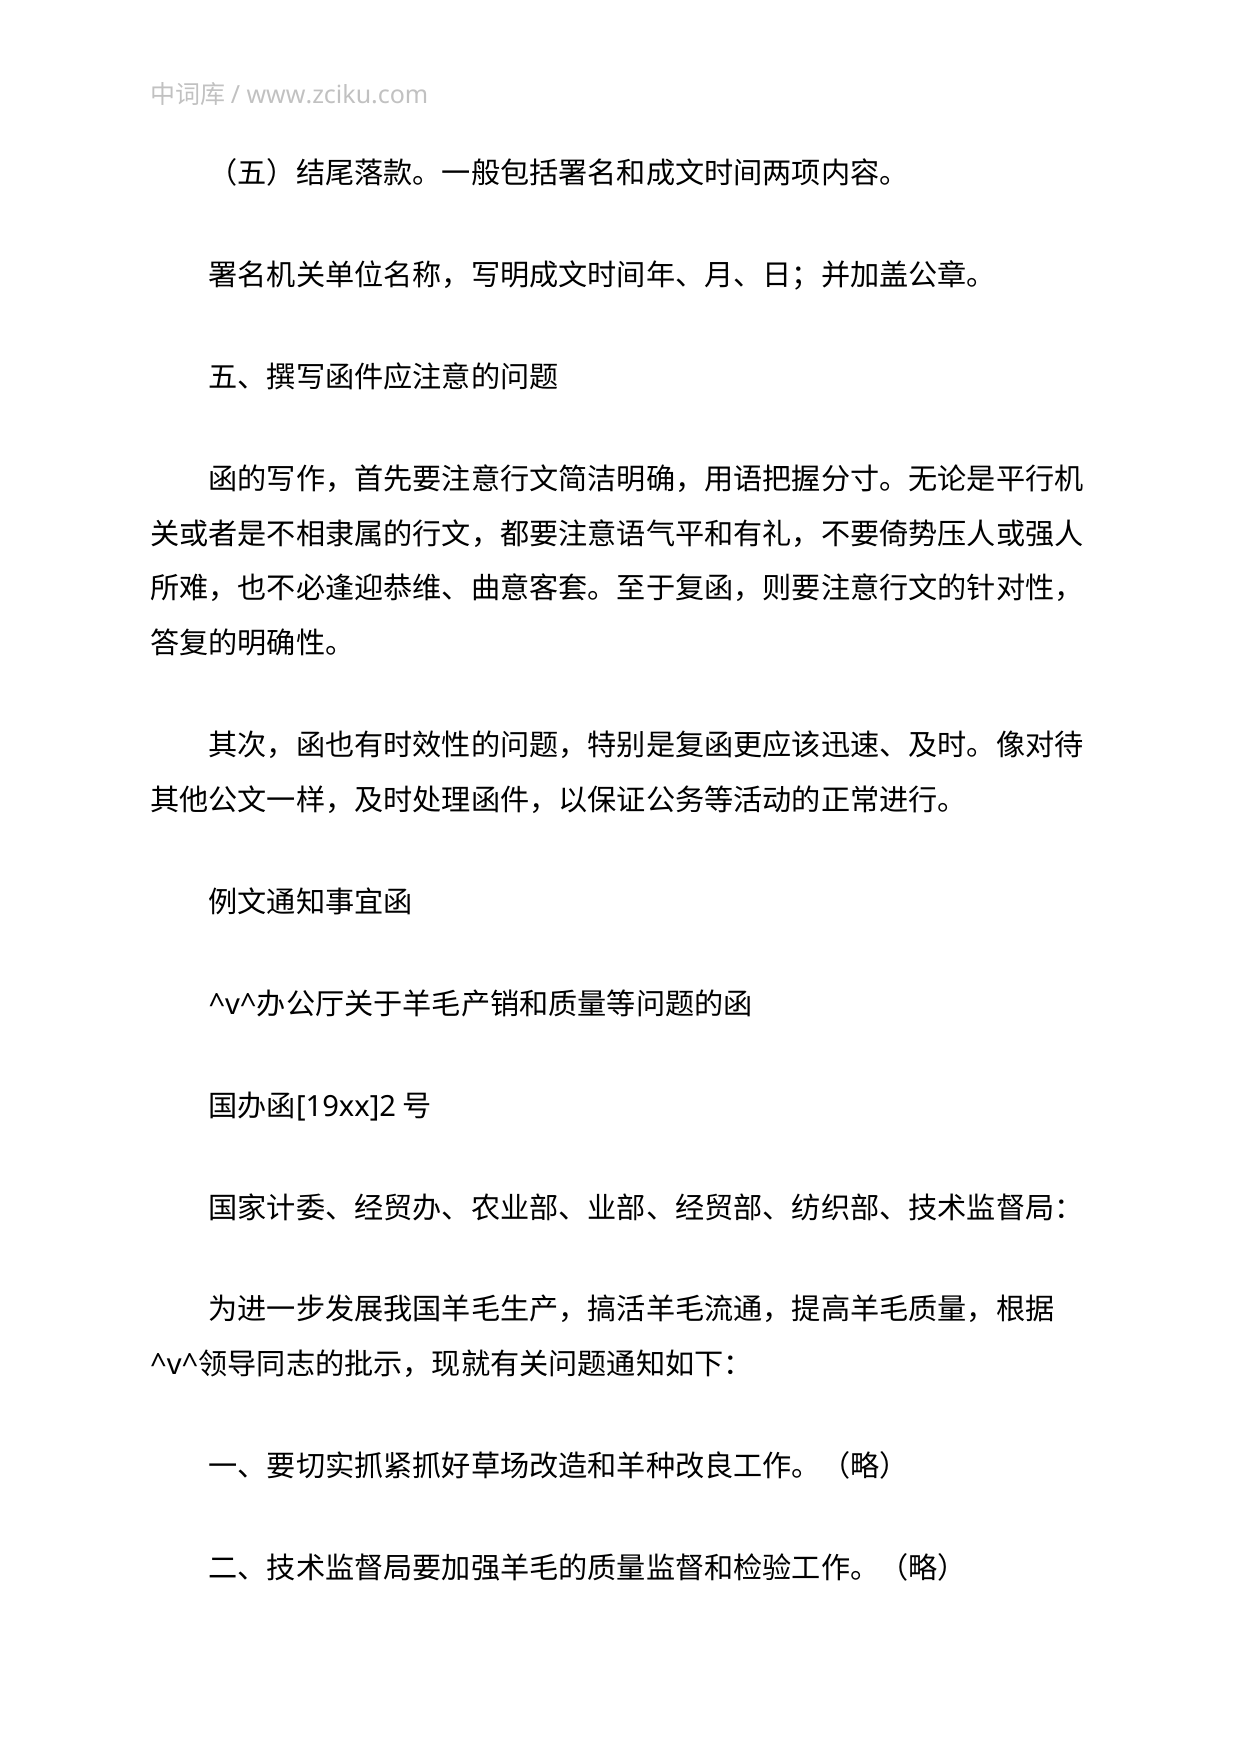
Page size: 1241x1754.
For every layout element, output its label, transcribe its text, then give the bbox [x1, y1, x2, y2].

text 函的写作，首先要注意行文简洁明确，用语把握分寸。无论是平行机关或者是不相隶属的行文，都要注意语气平和有礼，不要倚势压人或强人所难，也不必逢迎恭维、曲意客套。至于复函，则要注意行文的针对性，答复的明确性。 [150, 455, 1090, 662]
text 国家计委、经贸办、农业部、业部、经贸部、纺织部、技术监督局： [150, 1184, 1090, 1226]
text 署名机关单位名称，写明成文时间年、月、日；并加盖公章。 [150, 252, 1090, 294]
text 其次，函也有时效性的问题，特别是复函更应该迅速、及时。像对待其他公文一样，及时处理函件，以保证公务等活动的正常进行。 [150, 722, 1090, 819]
text 二、技术监督局要加强羊毛的质量监督和检验工作。（略） [150, 1544, 1090, 1587]
text 为进一步发展我国羊毛生产，搞活羊毛流通，提高羊毛质量，根据^v^领导同志的批示，现就有关问题通知如下： [150, 1286, 1090, 1383]
text 例文通知事宜函 [150, 878, 1090, 921]
text 国办函[19xx]2号 [150, 1082, 1090, 1124]
text 一、要切实抓紧抓好草场改造和羊种改良工作。（略） [150, 1443, 1090, 1485]
text （五）结尾落款。一般包括署名和成文时间两项内容。 [150, 150, 1090, 192]
text ^v^办公厅关于羊毛产销和质量等问题的函 [150, 980, 1090, 1023]
text 五、撰写函件应注意的问题 [150, 353, 1090, 396]
